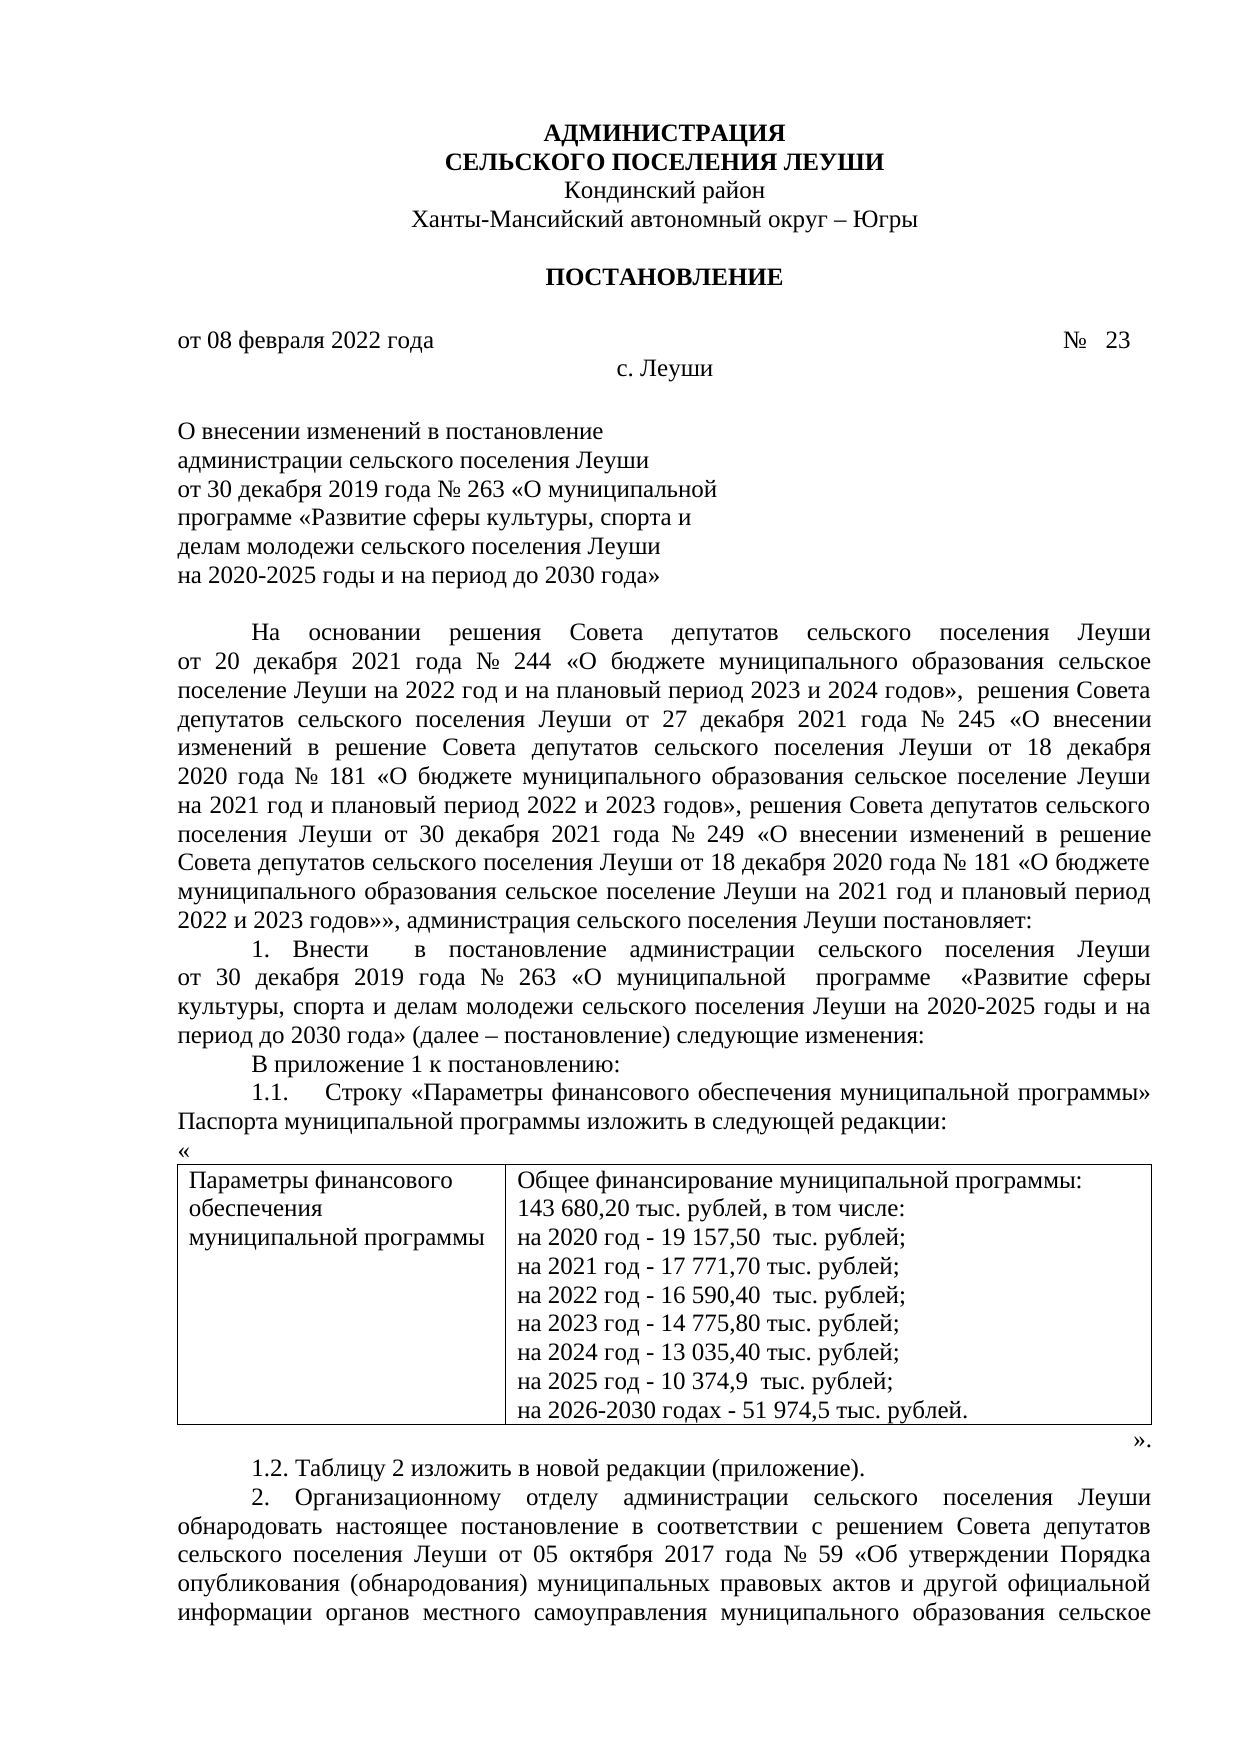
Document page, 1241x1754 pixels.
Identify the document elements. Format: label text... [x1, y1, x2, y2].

text делам молодежи сельского поселения Леуши [177, 531, 1152, 560]
text 1.2. Таблицу 2 изложить в новой редакции (приложение). [177, 1453, 1152, 1482]
text АДМИНИСТРАЦИЯ [177, 118, 1152, 147]
text В приложение 1 к постановлению: [177, 1049, 1152, 1077]
text на 2020-2025 годы и на период до 2030 года» [177, 560, 1152, 589]
text На основании решения Совета депутатов сельского поселения Леуши от 20 декабря 2021 года № 244 «О бюджете муниципального образования сельское поселение Леуши на 2022 год и на плановый период 2023 и 2024 годов», решения Совета депутатов сельского поселения Леуши от 27 декабря 2021 года № 245 «О внесении изменений в решение Совета депутатов сельского поселения Леуши от 18 декабря 2020 года № 181 «О бюджете муниципального образования сельское поселение Леуши на 2021 год и плановый период 2022 и 2023 годов», решения Совета депутатов сельского поселения Леуши от 30 декабря 2021 года № 249 «О внесении изменений в решение Совета депутатов сельского поселения Леуши от 18 декабря 2020 года № 181 «О бюджете муниципального образования сельское поселение Леуши на 2021 год и плановый период 2022 и 2023 годов»», администрация сельского поселения Леуши постановляет: [177, 617, 1152, 934]
text от 30 декабря 2019 года № 263 «О муниципальной [177, 474, 1152, 502]
text Ханты-Мансийский автономный округ – Югры [177, 204, 1152, 233]
text « [177, 1135, 1152, 1164]
table_header Общее финансирование муниципальной программы: 143 680,20 тыс. рублей, в том числе: на 2020 год - 19 157,50 тыс. рублей; на 2021 год - 17 771,70 тыс. рублей; на 2022 год - 16 590,40 тыс. рублей; на 2023 год - 14 775,80 тыс. рублей; на 2024 год - 13 035,40 тыс. рублей; на 2025 год - 10 374,9 тыс. рублей; на 2026-2030 годах - 51 974,5 тыс. рублей. [506, 1165, 1151, 1423]
text ПОСТАНОВЛЕНИЕ [177, 262, 1152, 291]
text Кондинский район [177, 176, 1152, 204]
text с. Леуши [177, 353, 1152, 382]
text администрации сельского поселения Леуши [177, 445, 1152, 474]
text СЕЛЬСКОГО ПОСЕЛЕНИЯ ЛЕУШИ [177, 147, 1152, 176]
list Строку «Параметры финансового обеспечения муниципальной программы» Паспорта муниципальной программы изложить в следующей редакции: [177, 1077, 1152, 1135]
text О внесении изменений в постановление [177, 416, 1152, 445]
text программе «Развитие сферы культуры, спорта и [177, 502, 1152, 531]
text ». [177, 1425, 1152, 1453]
text от 08 февраля 2022 года № 23 [177, 325, 1152, 353]
table_header Параметры финансового обеспечения муниципальной программы [178, 1165, 505, 1423]
text 1. Внести в постановление администрации сельского поселения Леуши от 30 декабря 2019 года № 263 «О муниципальной программе «Развитие сферы культуры, спорта и делам молодежи сельского поселения Леуши на 2020-2025 годы и на период до 2030 года» (далее – постановление) следующие изменения: [177, 934, 1152, 1049]
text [177, 1482, 1152, 1626]
